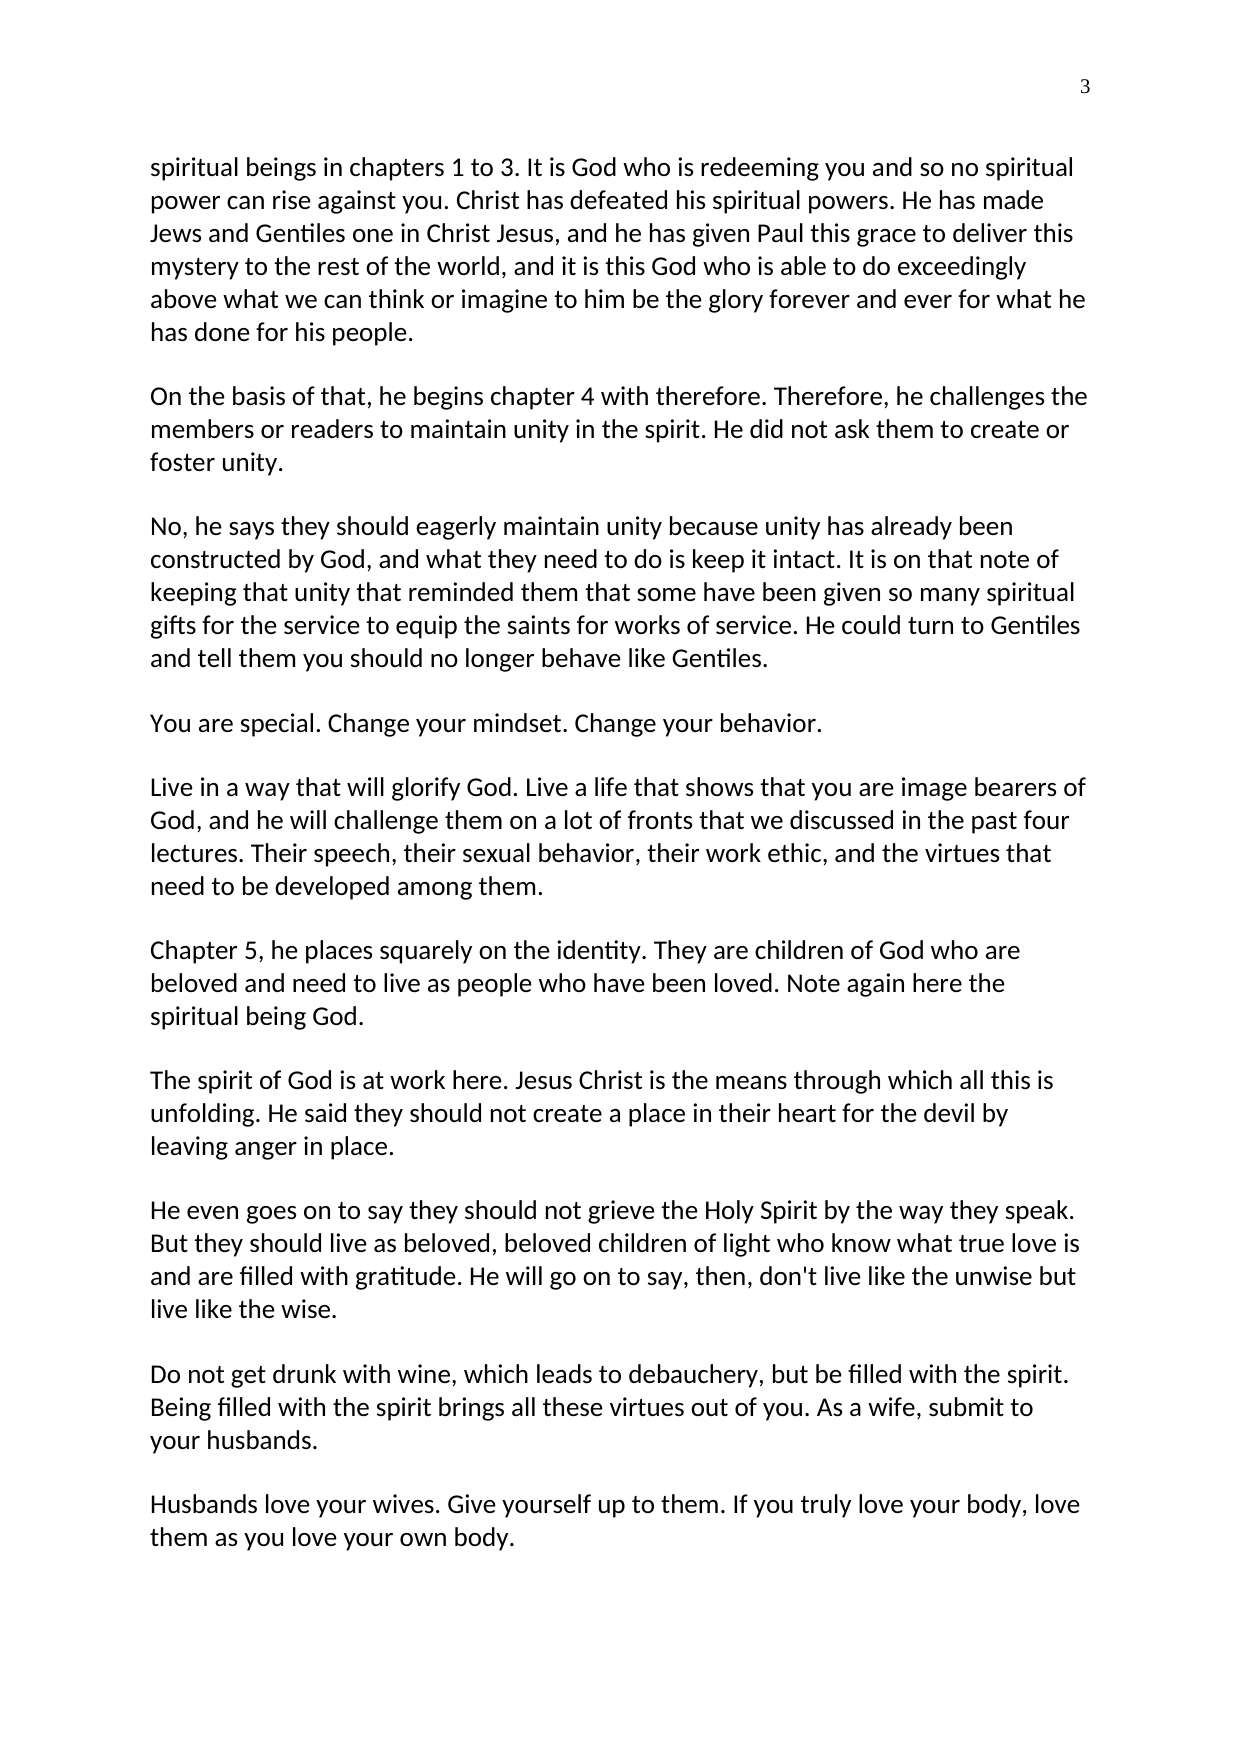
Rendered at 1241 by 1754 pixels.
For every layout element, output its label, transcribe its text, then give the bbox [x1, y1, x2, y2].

text He even goes on to say they should not grieve the Holy Spirit by the way they speak. But they should live as beloved, beloved children of light who know what true love is and are filled with gratitude. He will go on to say, then, don't live like the unwise but live like the wise. [150, 1193, 1090, 1326]
text Live in a way that will glorify God. Live a life that shows that you are image bearers of God, and he will challenge them on a lot of fronts that we discussed in the past four lectures. Their speech, their sexual behavior, their work ethic, and the virtues that need to be developed among them. [150, 770, 1090, 902]
text You are special. Change your mindset. Change your behavior. [150, 706, 1090, 739]
text The spirit of God is at work here. Jesus Christ is the means through which all this is unfolding. He said they should not create a place in their heart for the devil by leaving anger in place. [150, 1063, 1090, 1162]
text No, he says they should eagerly maintain unity because unity has already been constructed by God, and what they need to do is keep it intact. It is on that note of keeping that unity that reminded them that some have been given so many spiritual gifts for the service to equip the saints for works of service. He could turn to Gentiles and tell them you should no longer behave like Gentiles. [150, 509, 1090, 674]
text On the basis of that, he begins chapter 4 with therefore. Therefore, he challenges the members or readers to maintain unity in the spirit. He did not ask them to create or foster unity. [150, 379, 1090, 478]
text Chapter 5, he places squarely on the identity. They are children of God who are beloved and need to live as people who have been loved. Note again here the spiritual being God. [150, 933, 1090, 1032]
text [150, 150, 1090, 348]
text Do not get drunk with wine, which leads to debauchery, but be filled with the spirit. Being filled with the spirit brings all these virtues out of you. As a wife, submit to your husbands. [150, 1357, 1090, 1456]
text Husbands love your wives. Give yourself up to them. If you truly love your body, love them as you love your own body. [150, 1487, 1090, 1553]
